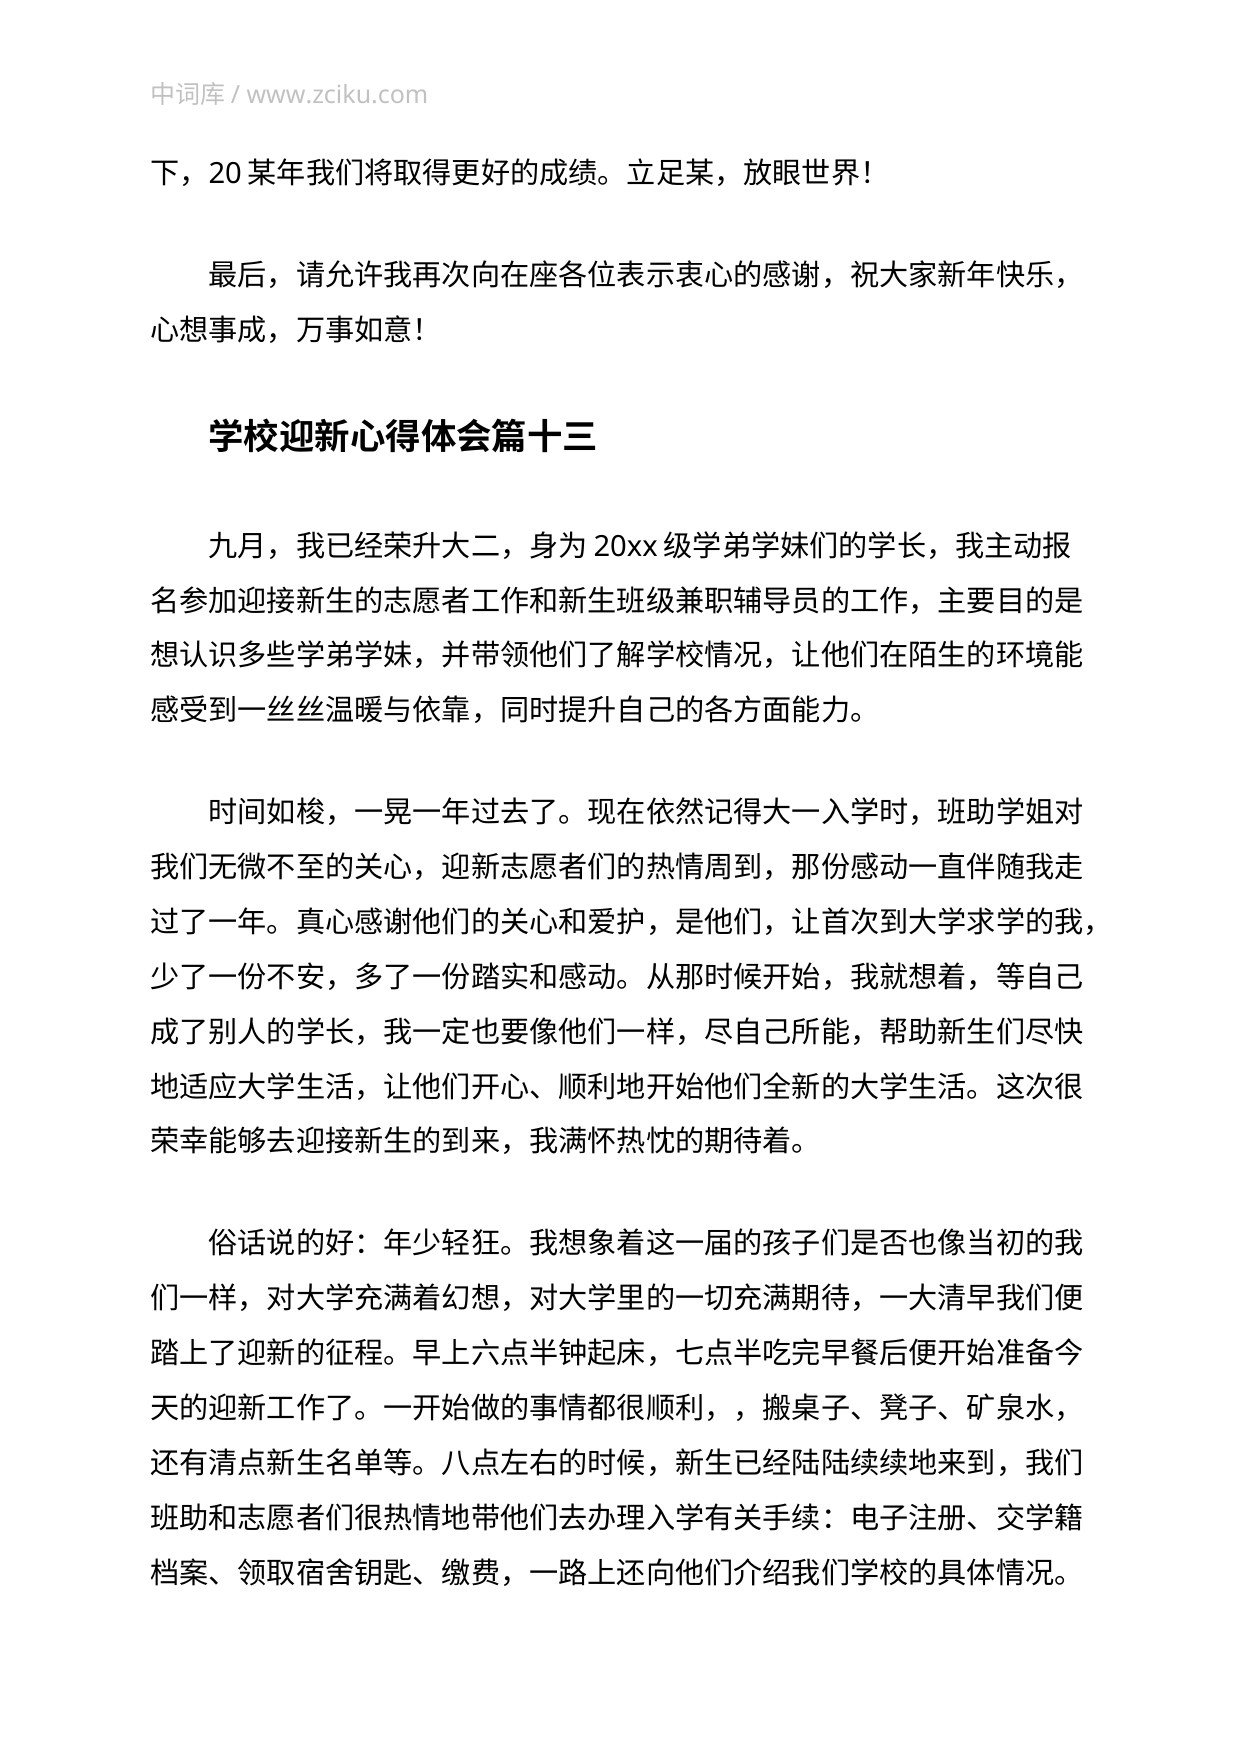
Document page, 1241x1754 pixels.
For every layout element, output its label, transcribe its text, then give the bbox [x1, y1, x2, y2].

text 九月，我已经荣升大二，身为20xx级学弟学妹们的学长，我主动报名参加迎接新生的志愿者工作和新生班级兼职辅导员的工作，主要目的是想认识多些学弟学妹，并带领他们了解学校情况，让他们在陌生的环境能感受到一丝丝温暖与依靠，同时提升自己的各方面能力。 [150, 522, 1090, 729]
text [150, 1220, 1090, 1591]
text 学校迎新心得体会篇十三 [150, 409, 1090, 460]
text 时间如梭，一晃一年过去了。现在依然记得大一入学时，班助学姐对我们无微不至的关心，迎新志愿者们的热情周到，那份感动一直伴随我走过了一年。真心感谢他们的关心和爱护，是他们，让首次到大学求学的我，少了一份不安，多了一份踏实和感动。从那时候开始，我就想着，等自己成了别人的学长，我一定也要像他们一样，尽自己所能，帮助新生们尽快地适应大学生活，让他们开心、顺利地开始他们全新的大学生活。这次很荣幸能够去迎接新生的到来，我满怀热忱的期待着。 [150, 789, 1090, 1160]
text 最后，请允许我再次向在座各位表示衷心的感谢，祝大家新年快乐，心想事成，万事如意！ [150, 252, 1090, 349]
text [150, 150, 1090, 192]
